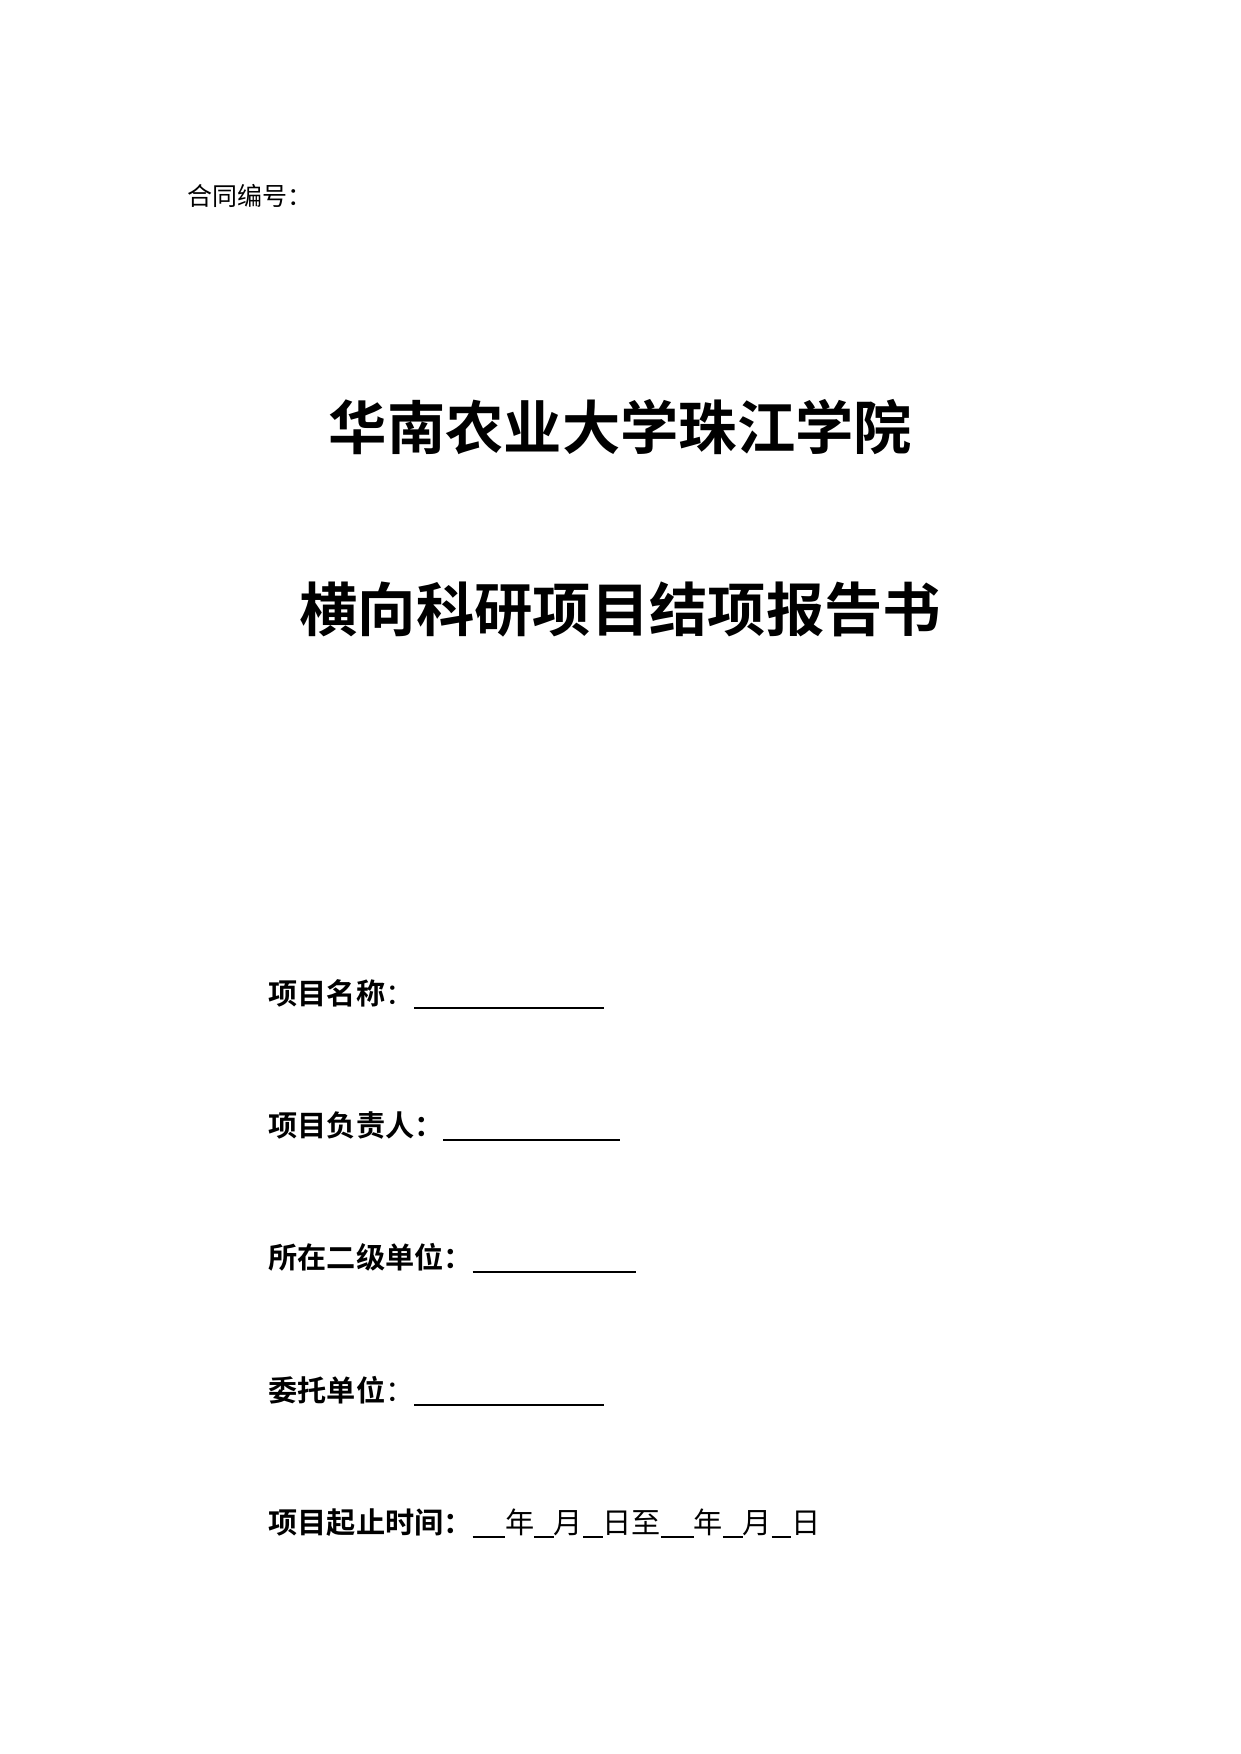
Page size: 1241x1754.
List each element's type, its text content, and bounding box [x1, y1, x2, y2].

text 所在二级单位： [268, 1224, 1053, 1289]
text 华南农业大学珠江学院 [187, 375, 1053, 473]
text 项目负责人： [268, 1091, 1053, 1156]
text 横向科研项目结项报告书 [187, 557, 1053, 654]
text 合同编号： [187, 162, 1003, 227]
text 委托单位： [268, 1356, 1053, 1421]
text 项目起止时间： 年 月 日至 年 月 日 [268, 1488, 1053, 1553]
text 项目名称： [268, 959, 1053, 1024]
